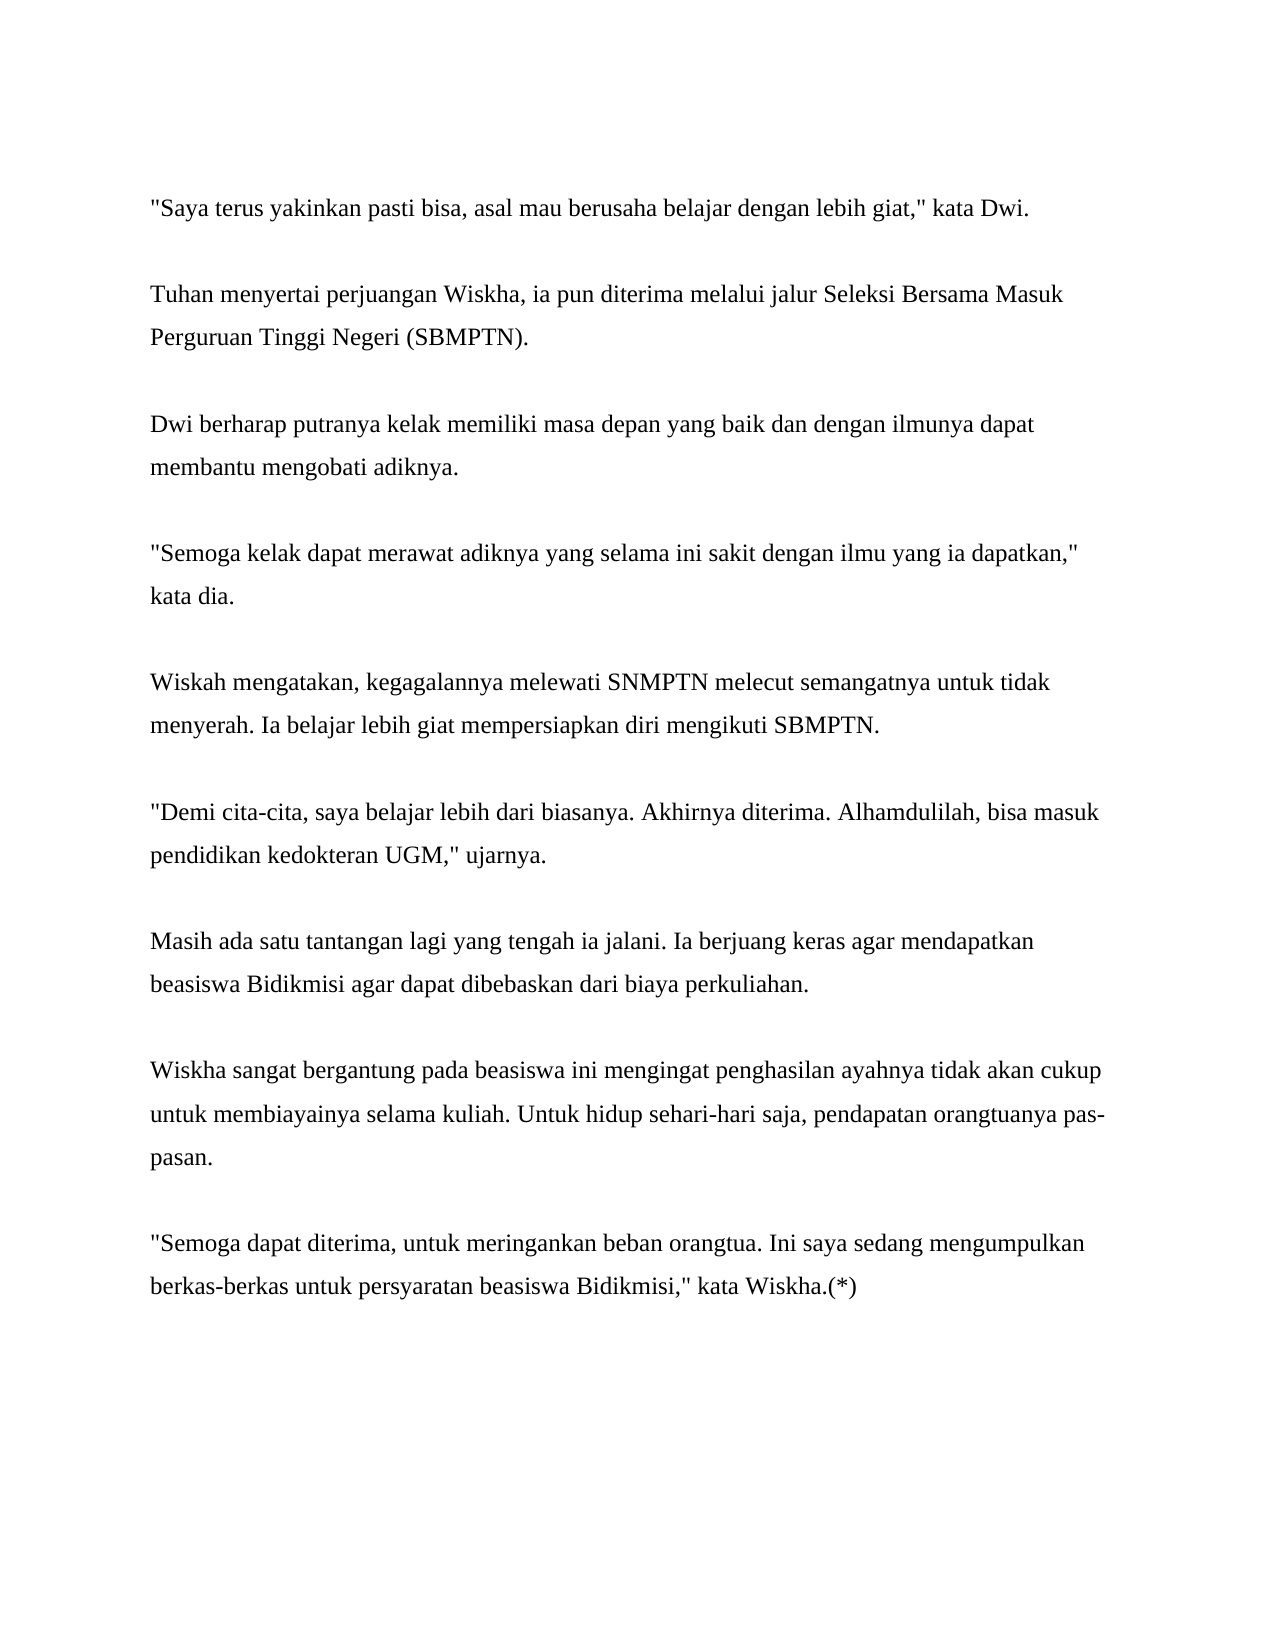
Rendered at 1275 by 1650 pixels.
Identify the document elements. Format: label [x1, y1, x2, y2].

text [150, 150, 1125, 1300]
